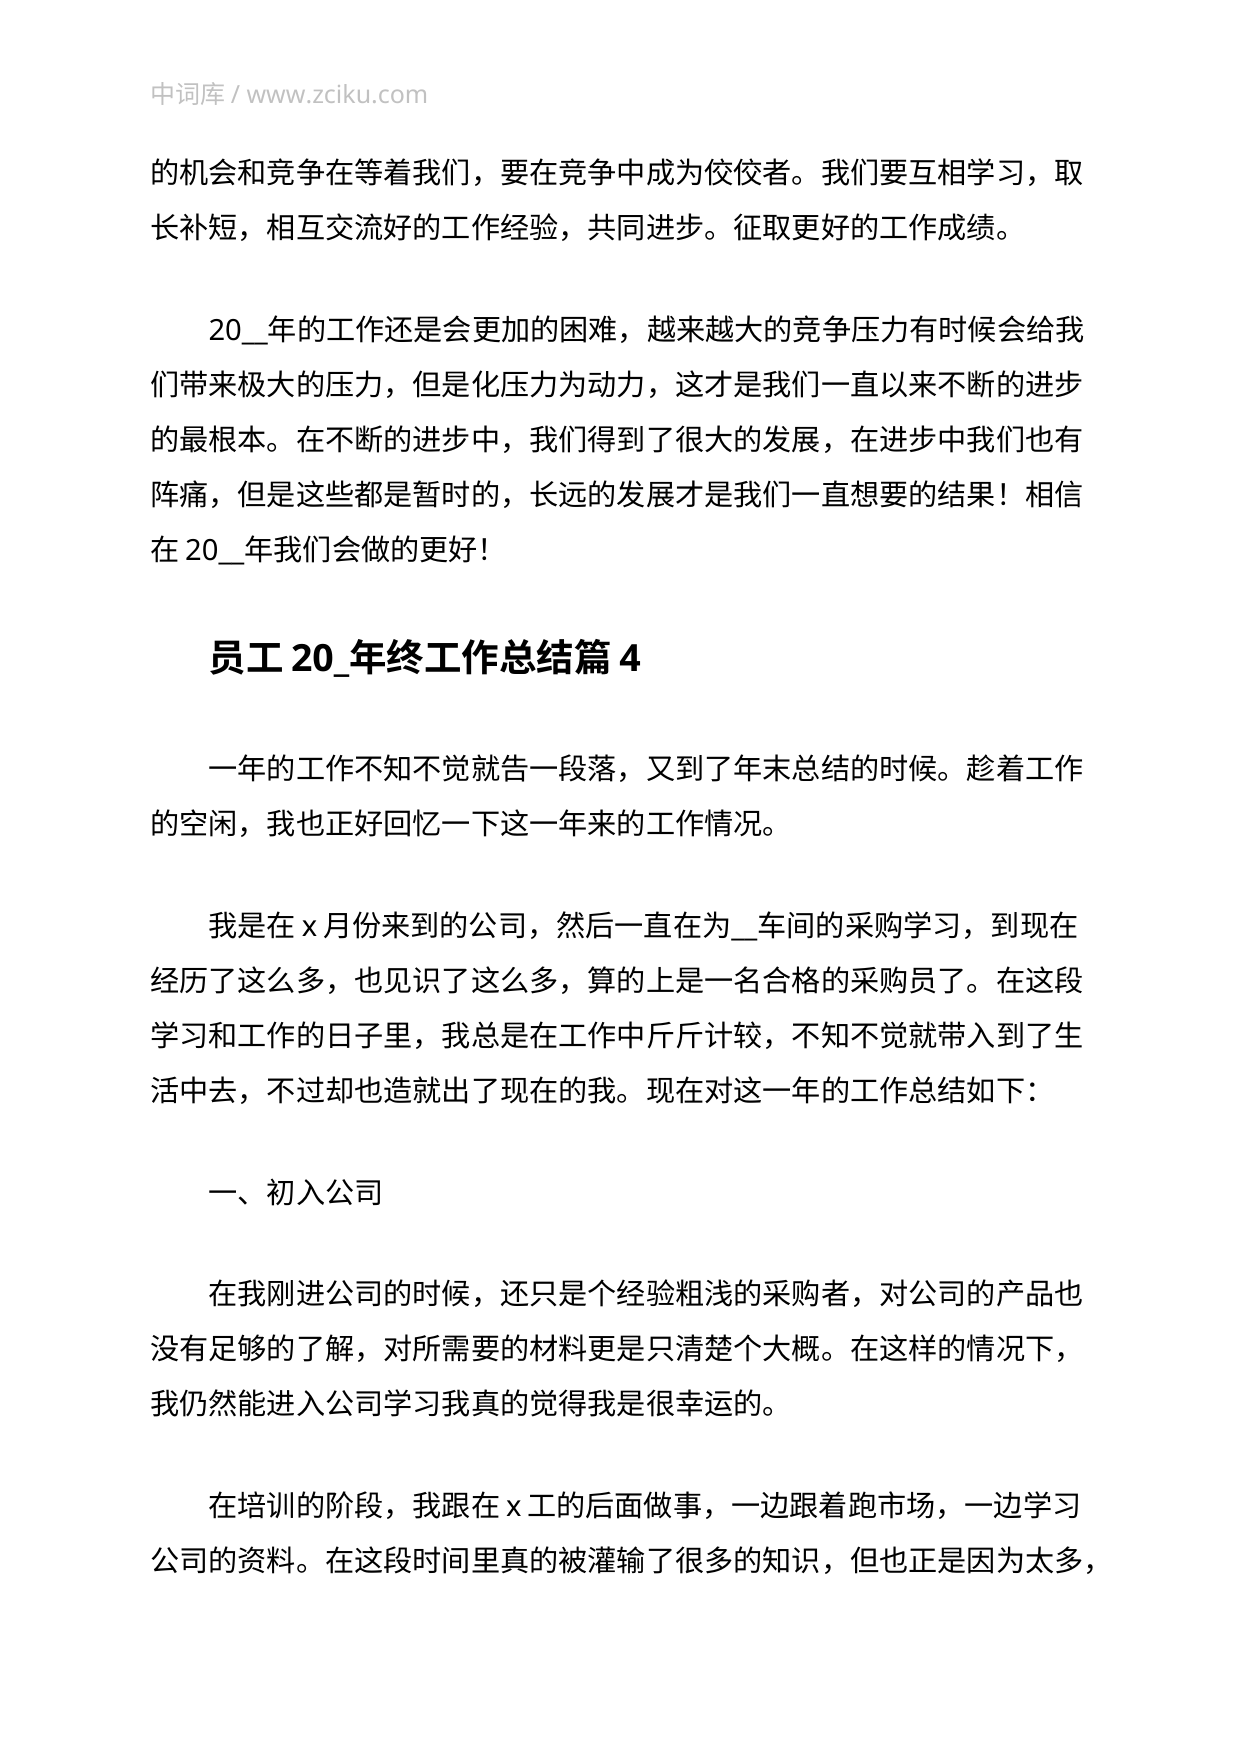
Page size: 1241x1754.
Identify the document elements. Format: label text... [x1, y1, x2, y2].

text 20__年的工作还是会更加的困难，越来越大的竞争压力有时候会给我们带来极大的压力，但是化压力为动力，这才是我们一直以来不断的进步的最根本。在不断的进步中，我们得到了很大的发展，在进步中我们也有阵痛，但是这些都是暂时的，长远的发展才是我们一直想要的结果！相信在20__年我们会做的更好！ [150, 307, 1090, 569]
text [150, 1482, 1090, 1580]
text 在我刚进公司的时候，还只是个经验粗浅的采购者，对公司的产品也没有足够的了解，对所需要的材料更是只清楚个大概。在这样的情况下，我仍然能进入公司学习我真的觉得我是很幸运的。 [150, 1271, 1090, 1423]
text 一年的工作不知不觉就告一段落，又到了年末总结的时候。趁着工作的空闲，我也正好回忆一下这一年来的工作情况。 [150, 746, 1090, 843]
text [150, 150, 1090, 247]
text 一、初入公司 [150, 1169, 1090, 1211]
text 我是在x月份来到的公司，然后一直在为__车间的采购学习，到现在经历了这么多，也见识了这么多，算的上是一名合格的采购员了。在这段学习和工作的日子里，我总是在工作中斤斤计较，不知不觉就带入到了生活中去，不过却也造就出了现在的我。现在对这一年的工作总结如下： [150, 903, 1090, 1110]
text 员工20_年终工作总结篇4 [150, 628, 1090, 683]
